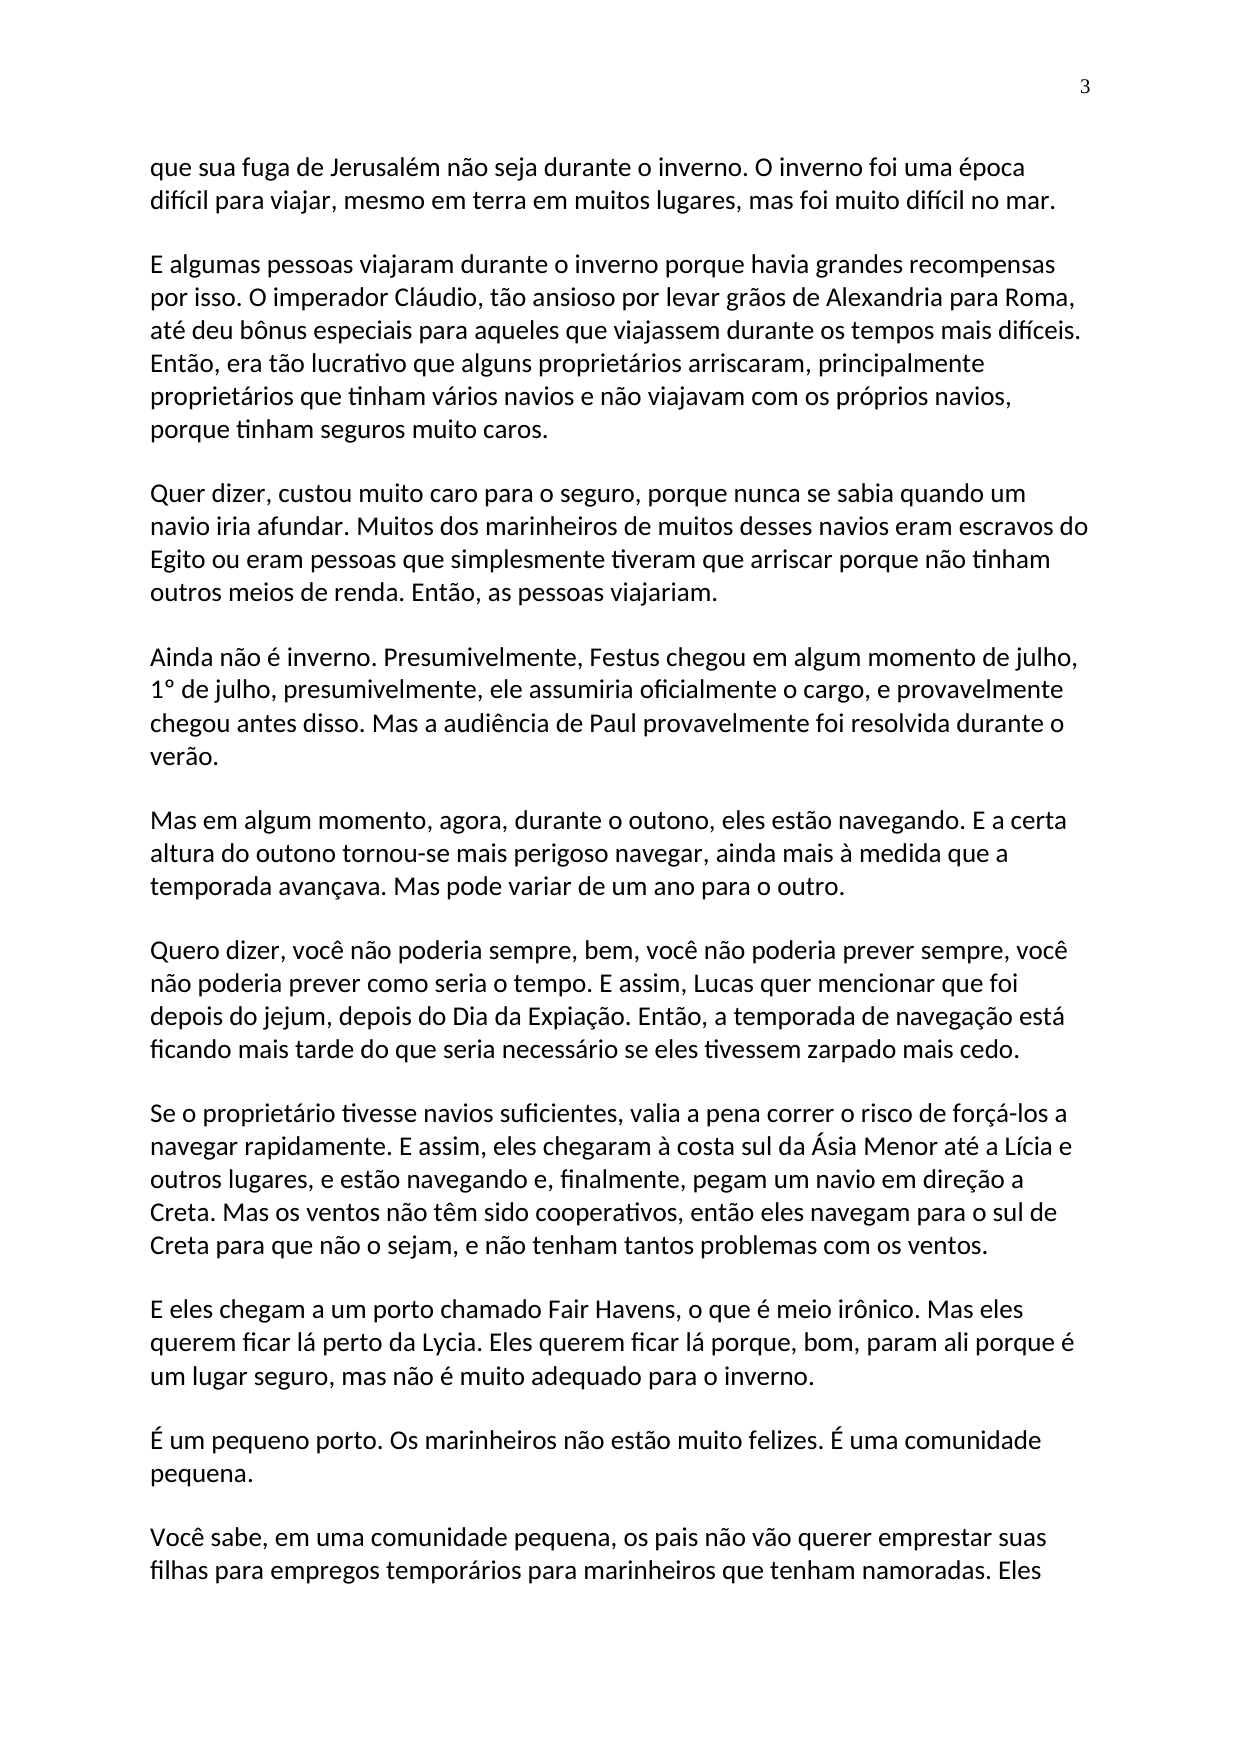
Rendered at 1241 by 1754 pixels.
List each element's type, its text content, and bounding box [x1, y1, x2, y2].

text Se o proprietário tivesse navios suficientes, valia a pena correr o risco de forçá-los a navegar rapidamente. E assim, eles chegaram à costa sul da Ásia Menor até a Lícia e outros lugares, e estão navegando e, finalmente, pegam um navio em direção a Creta. Mas os ventos não têm sido cooperativos, então eles navegam para o sul de Creta para que não o sejam, e não tenham tantos problemas com os ventos. [150, 1096, 1090, 1261]
text Mas em algum momento, agora, durante o outono, eles estão navegando. E a certa altura do outono tornou-se mais perigoso navegar, ainda mais à medida que a temporada avançava. Mas pode variar de um ano para o outro. [150, 803, 1090, 902]
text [150, 150, 1090, 216]
text E algumas pessoas viajaram durante o inverno porque havia grandes recompensas por isso. O imperador Cláudio, tão ansioso por levar grãos de Alexandria para Roma, até deu bônus especiais para aqueles que viajassem durante os tempos mais difíceis. Então, era tão lucrativo que alguns proprietários arriscaram, principalmente proprietários que tinham vários navios e não viajavam com os próprios navios, porque tinham seguros muito caros. [150, 247, 1090, 445]
text Quer dizer, custou muito caro para o seguro, porque nunca se sabia quando um navio iria afundar. Muitos dos marinheiros de muitos desses navios eram escravos do Egito ou eram pessoas que simplesmente tiveram que arriscar porque não tinham outros meios de renda. Então, as pessoas viajariam. [150, 476, 1090, 608]
text E eles chegam a um porto chamado Fair Havens, o que é meio irônico. Mas eles querem ficar lá perto da Lycia. Eles querem ficar lá porque, bom, param ali porque é um lugar seguro, mas não é muito adequado para o inverno. [150, 1293, 1090, 1392]
text Ainda não é inverno. Presumivelmente, Festus chegou em algum momento de julho, 1º de julho, presumivelmente, ele assumiria oficialmente o cargo, e provavelmente chegou antes disso. Mas a audiência de Paul provavelmente foi resolvida durante o verão. [150, 640, 1090, 772]
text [150, 1520, 1090, 1586]
text É um pequeno porto. Os marinheiros não estão muito felizes. É uma comunidade pequena. [150, 1423, 1090, 1489]
text Quero dizer, você não poderia sempre, bem, você não poderia prever sempre, você não poderia prever como seria o tempo. E assim, Lucas quer mencionar que foi depois do jejum, depois do Dia da Expiação. Então, a temporada de navegação está ficando mais tarde do que seria necessário se eles tivessem zarpado mais cedo. [150, 933, 1090, 1065]
